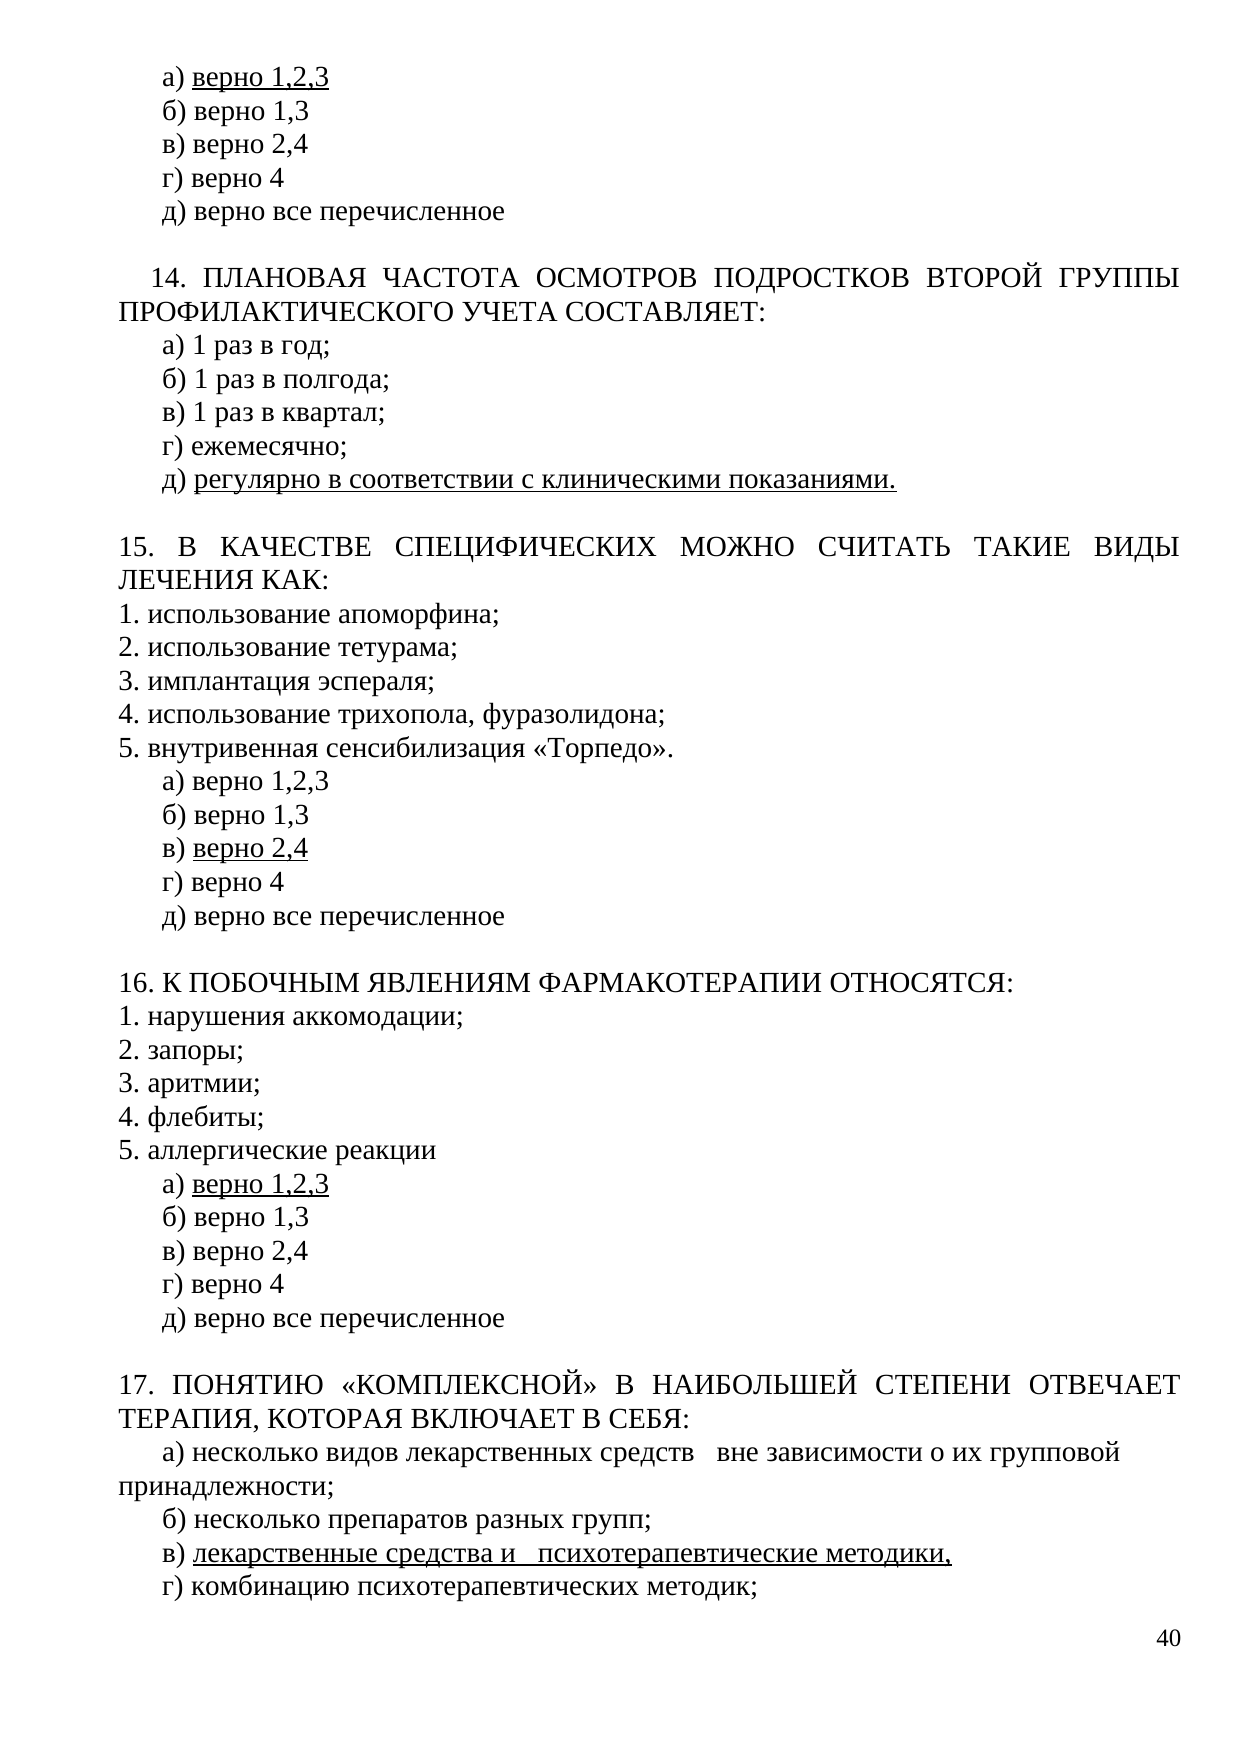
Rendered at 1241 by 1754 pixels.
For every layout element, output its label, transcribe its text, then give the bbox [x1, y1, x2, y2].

text г) верно 4 [118, 160, 1181, 193]
text 3. аритмии; [118, 1065, 1181, 1099]
text б) верно 1,3 [118, 93, 1181, 126]
text в) 1 раз в квартал; [118, 394, 1181, 428]
text в) лекарственные средства и психотерапевтические методики, [118, 1535, 1181, 1568]
text 16. К ПОБОЧНЫМ ЯВЛЕНИЯМ ФАРМАКОТЕРАПИИ ОТНОСЯТСЯ: [118, 965, 1181, 998]
text 15. В КАЧЕСТВЕ СПЕЦИФИЧЕСКИХ МОЖНО СЧИТАТЬ ТАКИЕ ВИДЫ ЛЕЧЕНИЯ КАК: [118, 529, 1181, 596]
text а) 1 раз в год; [118, 327, 1181, 361]
text б) верно 1,3 [118, 797, 1181, 831]
text д) регулярно в соответствии с клиническими показаниями. [118, 462, 1181, 495]
text 5. аллергические реакции [118, 1132, 1181, 1166]
text г) верно 4 [118, 864, 1181, 898]
text 1. нарушения аккомодации; [118, 998, 1181, 1032]
text а) верно 1,2,3 [118, 59, 1181, 93]
text 2. использование тетурама; [118, 629, 1181, 663]
text а) верно 1,2,3 [118, 763, 1181, 797]
text д) верно все перечисленное [118, 1300, 1181, 1334]
text 5. внутривенная сенсибилизация «Торпедо». [118, 730, 1181, 763]
text 17. ПОНЯТИЮ «КОМПЛЕКСНОЙ» В НАИБОЛЬШЕЙ СТЕПЕНИ ОТВЕЧАЕТ ТЕРАПИЯ, КОТОРАЯ ВКЛЮЧАЕТ В СЕБЯ: [118, 1367, 1181, 1434]
text в) верно 2,4 [118, 831, 1181, 864]
text б) 1 раз в полгода; [118, 361, 1181, 394]
text а) несколько видов лекарственных средств вне зависимости о их групповой принадлежности; [118, 1434, 1181, 1501]
text в) верно 2,4 [118, 126, 1181, 160]
text 2. запоры; [118, 1032, 1181, 1065]
text д) верно все перечисленное [118, 898, 1181, 931]
text 14. ПЛАНОВАЯ ЧАСТОТА ОСМОТРОВ ПОДРОСТКОВ ВТОРОЙ ГРУППЫ ПРОФИЛАКТИЧЕСКОГО УЧЕТА СОСТАВЛЯЕТ: [118, 260, 1181, 327]
text г) ежемесячно; [118, 428, 1181, 462]
text 3. имплантация эспераля; [118, 663, 1181, 696]
text в) верно 2,4 [118, 1233, 1181, 1267]
text г) комбинацию психотерапевтических методик; [118, 1568, 1181, 1602]
text д) верно все перечисленное [118, 193, 1181, 227]
text б) несколько препаратов разных групп; [118, 1501, 1181, 1535]
text 4. использование трихопола, фуразолидона; [118, 696, 1181, 730]
text 4. флебиты; [118, 1099, 1181, 1132]
text г) верно 4 [118, 1267, 1181, 1300]
text 1. использование апоморфина; [118, 596, 1181, 629]
text а) верно 1,2,3 [118, 1166, 1181, 1199]
text б) верно 1,3 [118, 1199, 1181, 1233]
